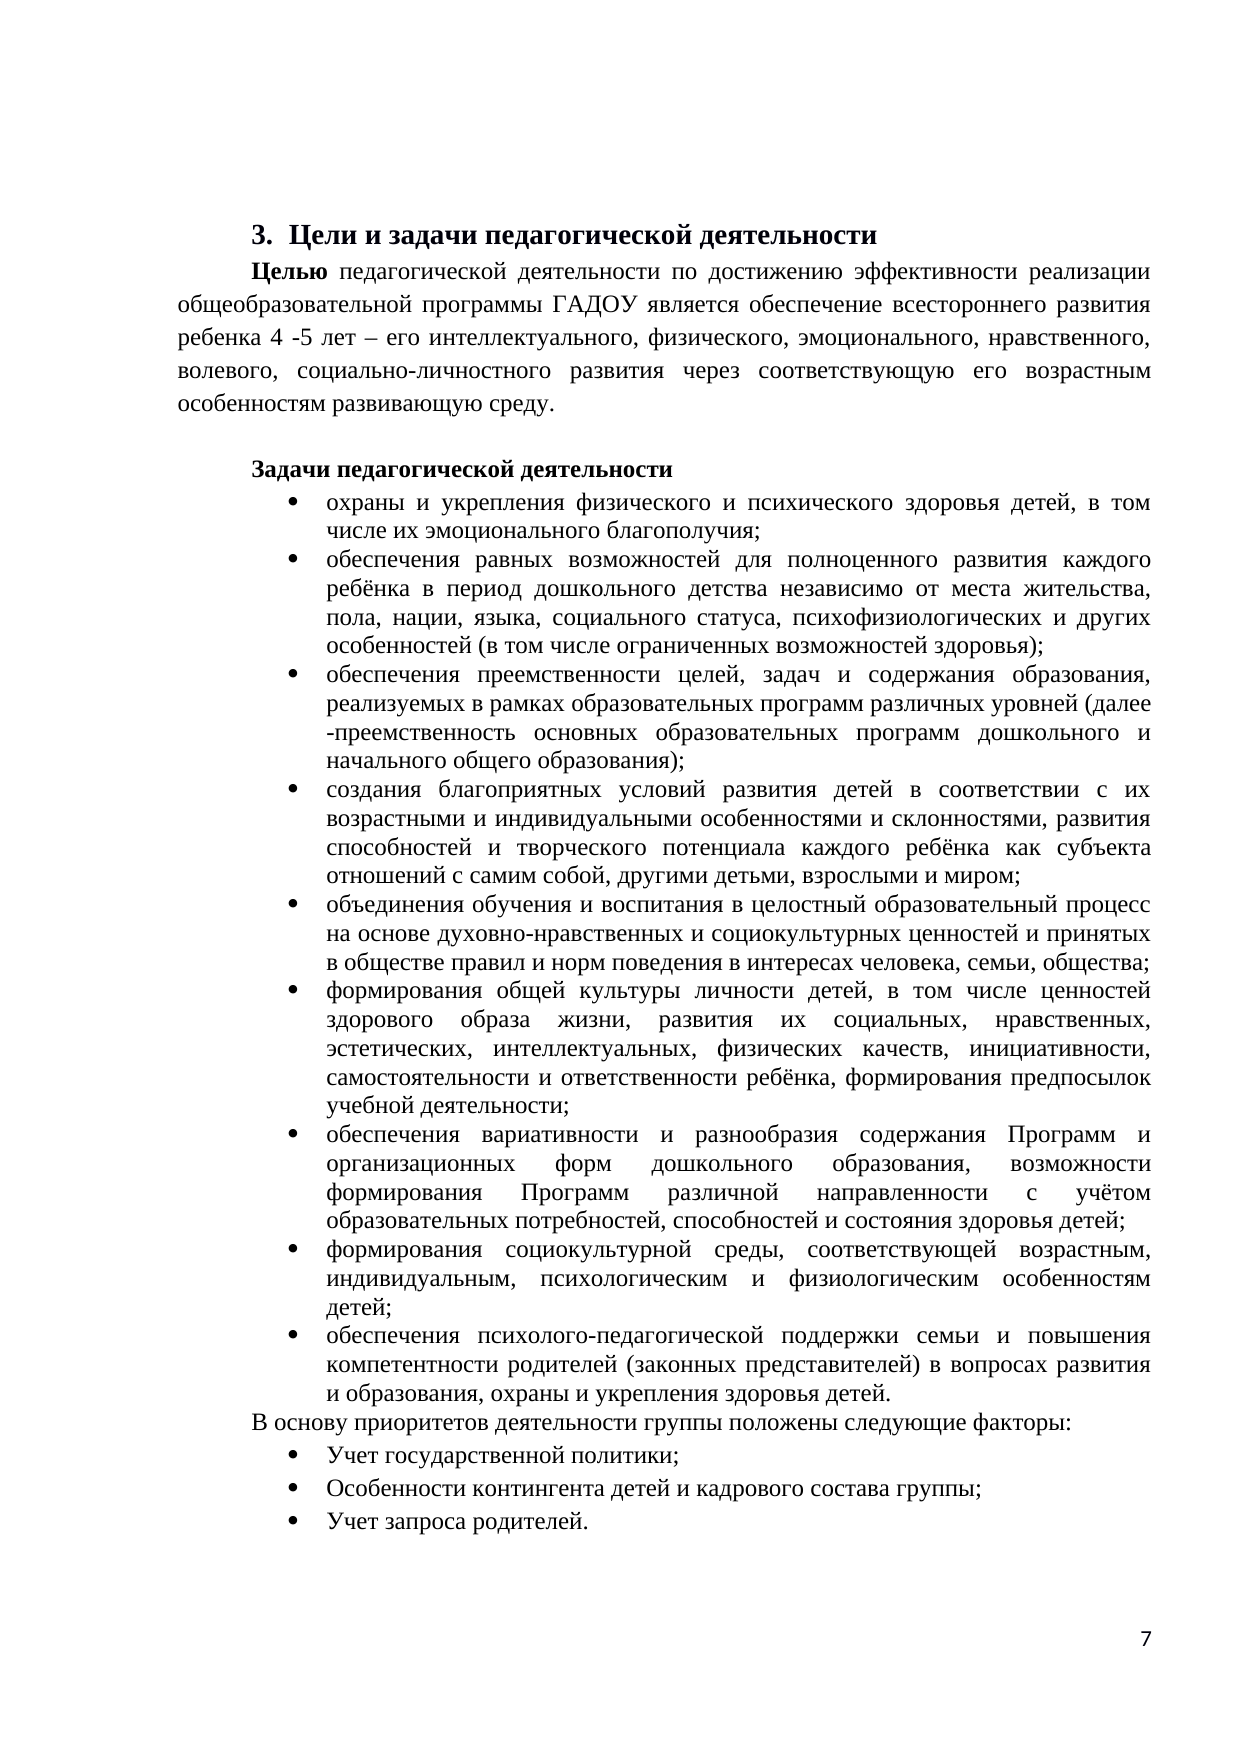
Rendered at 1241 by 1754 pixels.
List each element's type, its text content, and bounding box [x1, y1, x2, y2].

list обеспечения психолого-педагогической поддержки семьи и повышения компетентности родителей (законных представителей) в вопросах развития и образования, охраны и укрепления здоровья детей. [288, 1321, 1152, 1407]
list Учет запроса родителей. [288, 1506, 1152, 1535]
list объединения обучения и воспитания в целостный образовательный процесс на основе духовно-нравственных и социокультурных ценностей и принятых в обществе правил и норм поведения в интересах человека, семьи, общества; [288, 889, 1152, 976]
list обеспечения вариативности и разнообразия содержания Программ и организационных форм дошкольного образования, возможности формирования Программ различной направленности с учётом образовательных потребностей, способностей и состояния здоровья детей; [288, 1119, 1152, 1234]
text Задачи педагогической деятельности [177, 454, 1152, 483]
list создания благоприятных условий развития детей в соответствии с их возрастными и индивидуальными особенностями и склонностями, развития способностей и творческого потенциала каждого ребёнка как субъекта отношений с самим собой, другими детьми, взрослыми и миром; [288, 774, 1152, 889]
list формирования социокультурной среды, соответствующей возрастным, индивидуальным, психологическим и физиологическим особенностям детей; [288, 1234, 1152, 1321]
list Особенности контингента детей и кадрового состава группы; [288, 1473, 1152, 1502]
text Целью педагогической деятельности по достижению эффективности реализации общеобразовательной программы ГАДОУ является обеспечение всестороннего развития ребенка 4 -5 лет – его интеллектуального, физического, эмоционального, нравственного, волевого, социально-личностного развития через соответствующую его возрастным особенностям развивающую среду. [177, 256, 1152, 417]
text В основу приоритетов деятельности группы положены следующие факторы: [177, 1407, 1152, 1436]
list Цели и задачи педагогической деятельности [251, 217, 1152, 251]
list охраны и укрепления физического и психического здоровья детей, в том числе их эмоционального благополучия; [288, 487, 1152, 544]
list формирования общей культуры личности детей, в том числе ценностей здорового образа жизни, развития их социальных, нравственных, эстетических, интеллектуальных, физических качеств, инициативности, самостоятельности и ответственности ребёнка, формирования предпосылок учебной деятельности; [288, 976, 1152, 1119]
list обеспечения равных возможностей для полноценного развития каждого ребёнка в период дошкольного детства независимо от места жительства, пола, нации, языка, социального статуса, психофизиологических и других особенностей (в том числе ограниченных возможностей здоровья); [288, 544, 1152, 659]
list Учет государственной политики; [288, 1440, 1152, 1469]
list обеспечения преемственности целей, задач и содержания образования, реализуемых в рамках образовательных программ различных уровней (далее -преемственность основных образовательных программ дошкольного и начального общего образования); [288, 659, 1152, 774]
